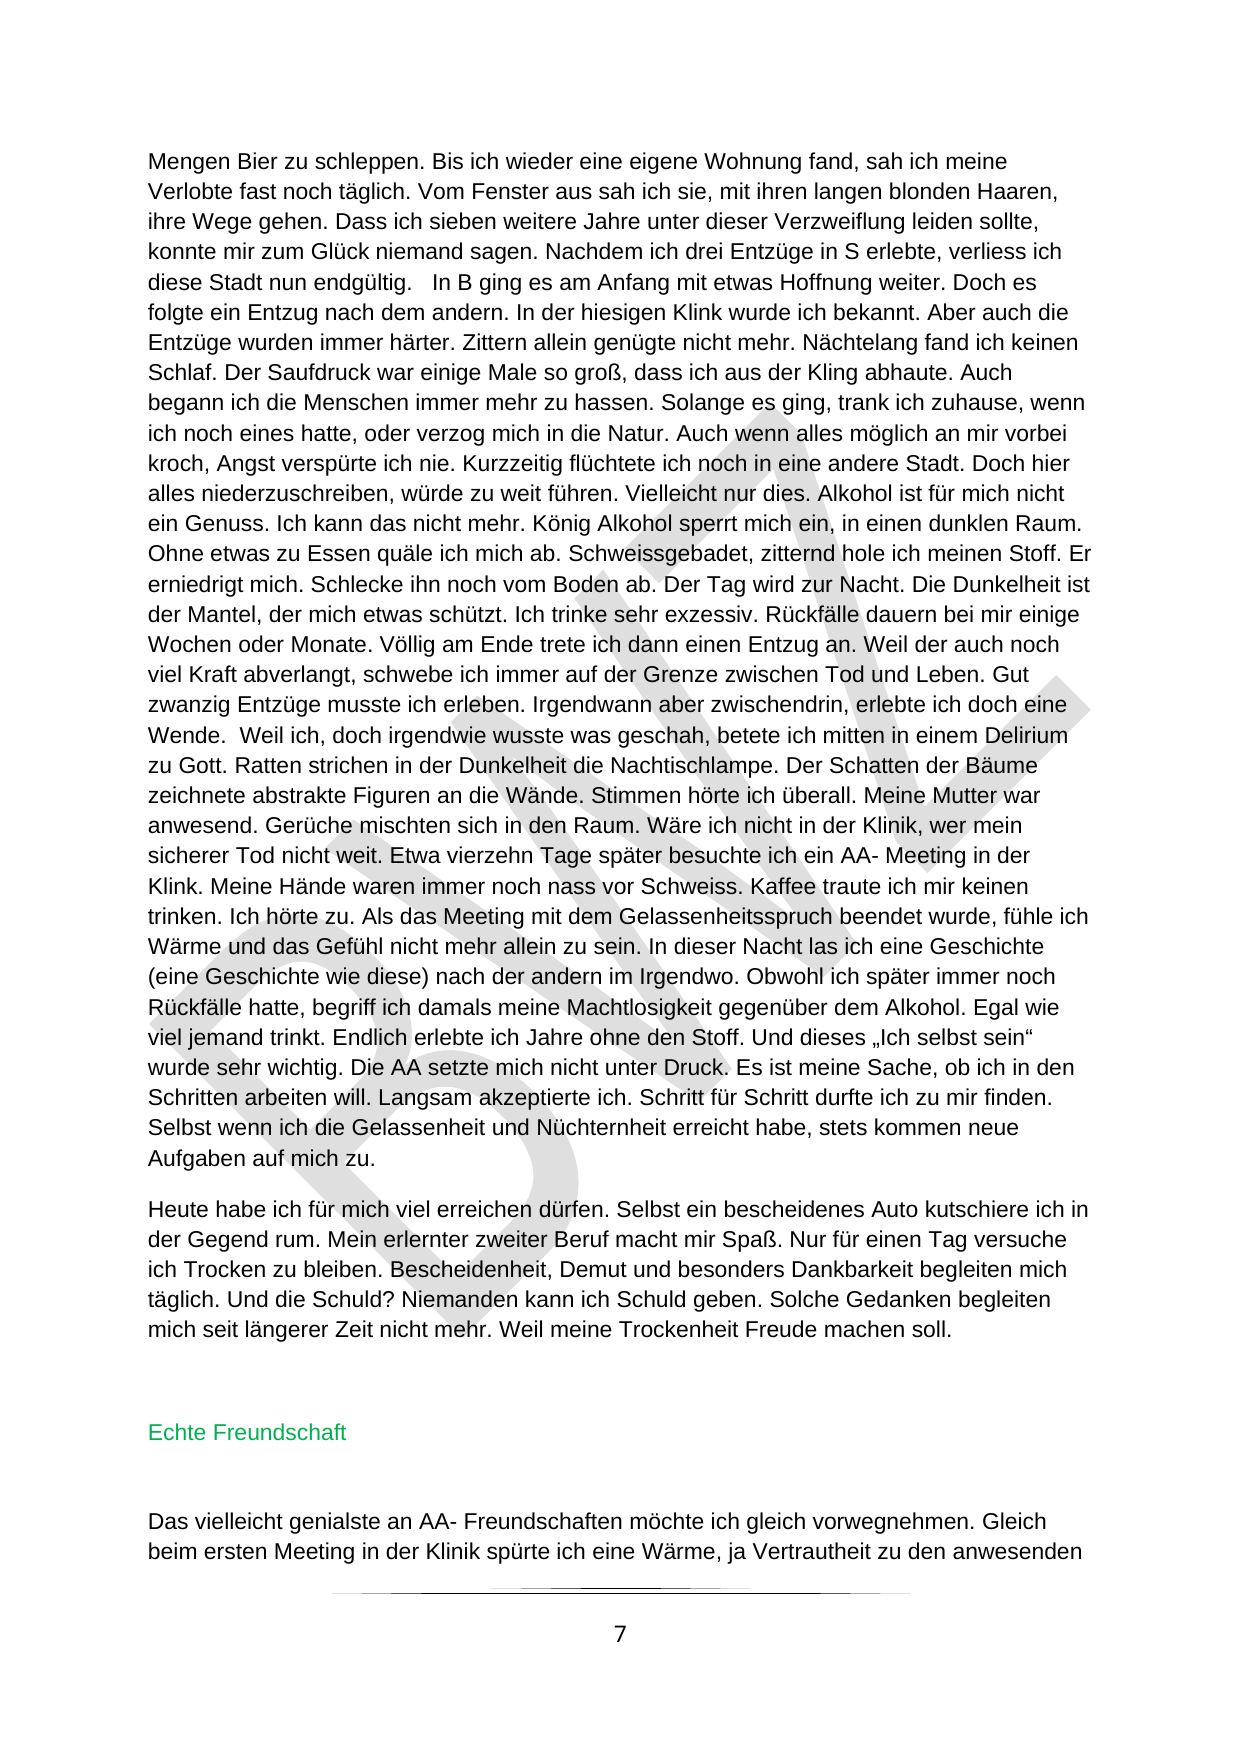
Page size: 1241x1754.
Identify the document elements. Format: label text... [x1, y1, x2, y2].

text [148, 1508, 1093, 1564]
text Heute habe ich für mich viel erreichen dürfen. Selbst ein bescheidenes Auto kutschiere ich in der Gegend rum. Mein erlernter zweiter Beruf macht mir Spaß. Nur für einen Tag versuche ich Trocken zu bleiben. Bescheidenheit, Demut und besonders Dankbarkeit begleiten mich täglich. Und die Schuld? Niemanden kann ich Schuld geben. Solche Gedanken begleiten mich seit längerer Zeit nicht mehr. Weil meine Trockenheit Freude machen soll. [148, 1196, 1093, 1343]
subtitle Echte Freundschaft [148, 1418, 1093, 1445]
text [148, 148, 1093, 1171]
